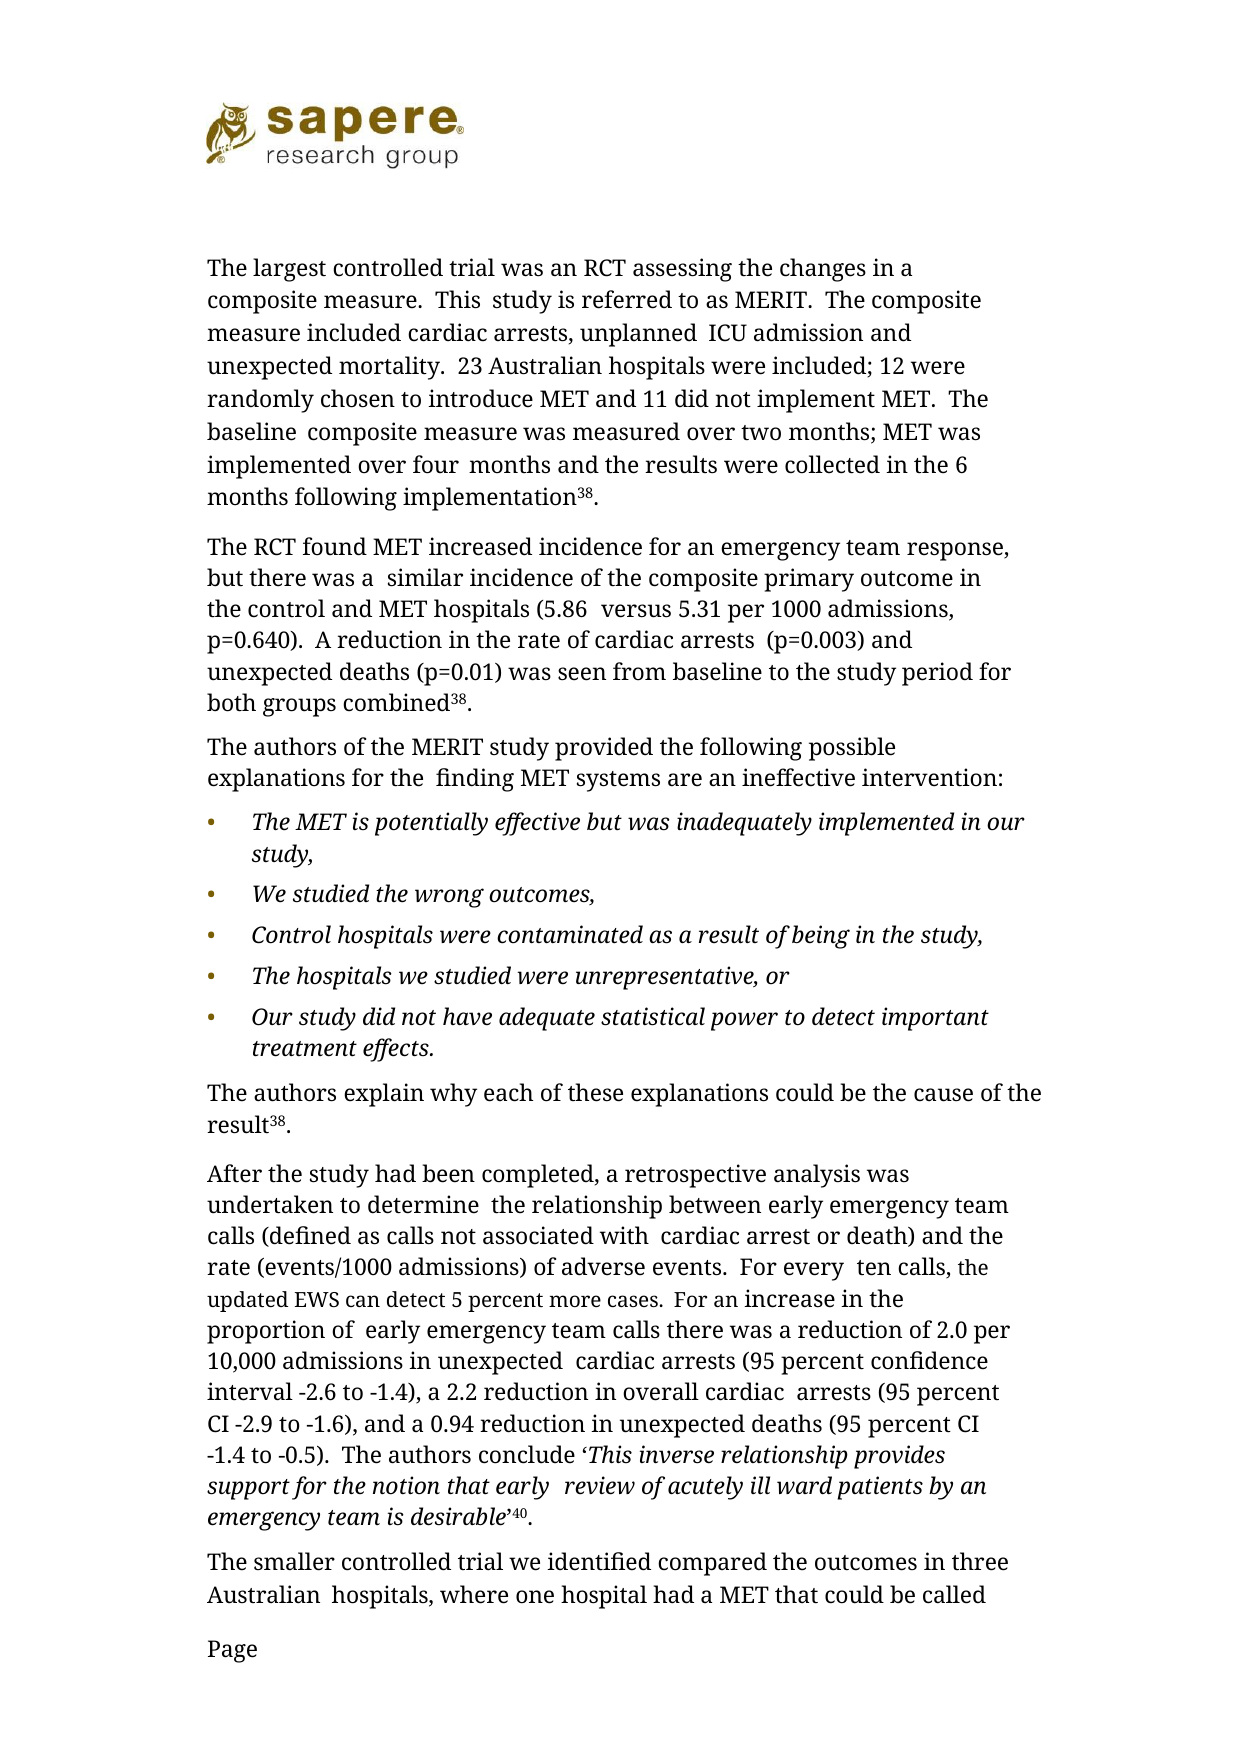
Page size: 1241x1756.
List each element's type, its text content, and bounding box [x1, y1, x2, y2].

picture [206, 90, 464, 169]
list The hospitals we studied were unrepresentative, or [207, 960, 1065, 991]
text The authors of the MERIT study provided the following possible explanations for the finding MET systems are an ineffective intervention: [207, 730, 1021, 793]
text The largest controlled trial was an RCT assessing the changes in a composite measure. This study is referred to as MERIT. The composite measure included cardiac arrests, unplanned ICU admission and unexpected mortality. 23 Australian hospitals were included; 12 were randomly chosen to introduce MET and 11 did not implement MET. The baseline composite measure was measured over two months; MET was implemented over four months and the results were collected in the 6 months following implementation38. [207, 252, 1021, 513]
list Control hospitals were contaminated as a result of being in the study, [207, 919, 1065, 951]
list The MET is potentially effective but was inadequately implemented in our study, [207, 806, 1065, 869]
text The RCT found MET increased incidence for an emergency team response, but there was a similar incidence of the composite primary outcome in the control and MET hospitals (5.86 versus 5.31 per 1000 admissions, p=0.640). A reduction in the rate of cardiac arrests (p=0.003) and unexpected deaths (p=0.01) was seen from baseline to the study period for both groups combined38. [207, 531, 1016, 718]
text -1.4 to -0.5). The authors conclude ‘This inverse relationship provides support for the notion that early review of acutely ill ward patients by an emergency team is desirable’40. [207, 1439, 1021, 1533]
list We studied the wrong outcomes, [207, 878, 1065, 909]
text The authors explain why each of these explanations could be the cause of the result38. [207, 1077, 1065, 1140]
text After the study had been completed, a retrospective analysis was undertaken to determine the relationship between early emergency team calls (defined as calls not associated with cardiac arrest or death) and the rate (events/1000 admissions) of adverse events. For every ten calls, the updated EWS can detect 5 percent more cases. For an increase in the proportion of early emergency team calls there was a reduction of 2.0 per 10,000 admissions in unexpected cardiac arrests (95 percent confidence interval -2.6 to -1.4), a 2.2 reduction in overall cardiac arrests (95 percent CI -2.9 to -1.6), and a 0.94 reduction in unexpected deaths (95 percent CI [207, 1158, 1022, 1439]
list Our study did not have adequate statistical power to detect important treatment effects. [207, 1001, 1065, 1063]
